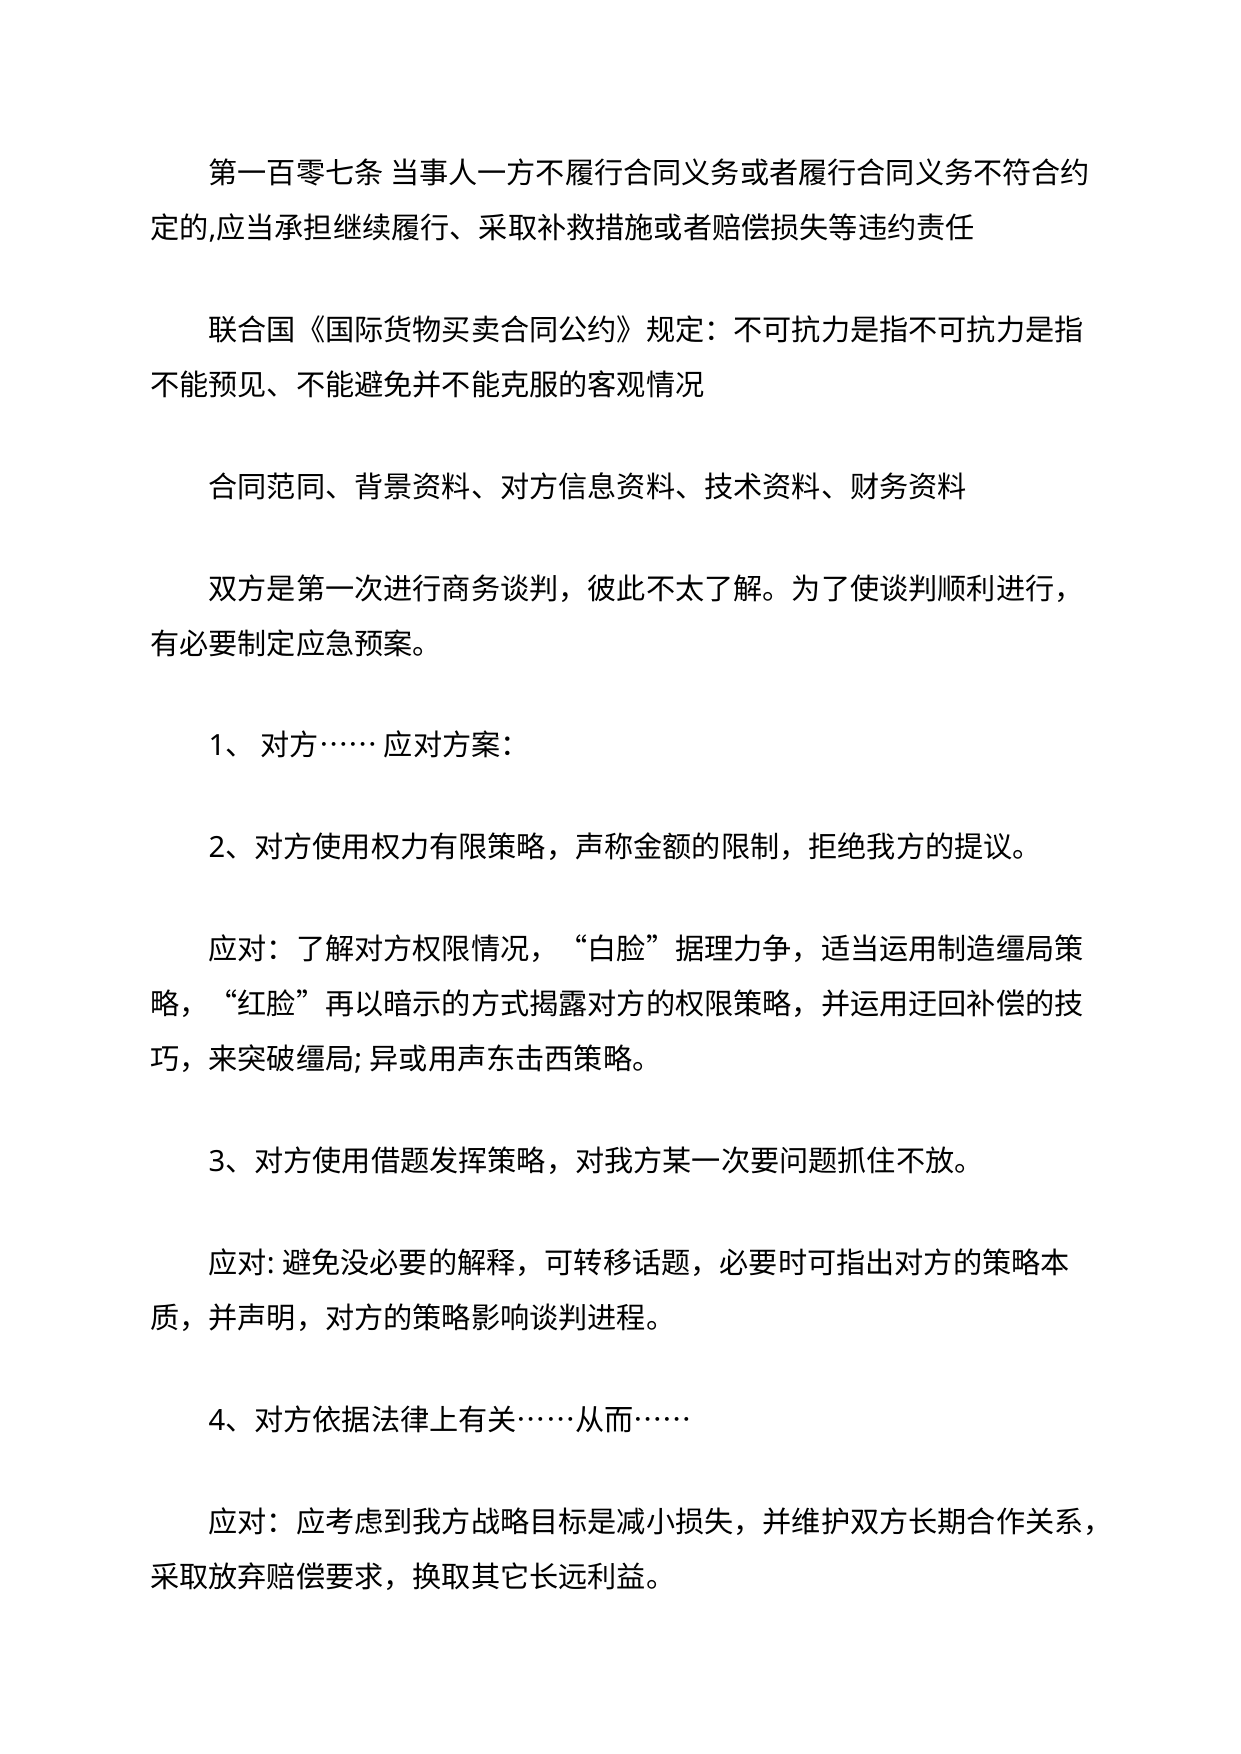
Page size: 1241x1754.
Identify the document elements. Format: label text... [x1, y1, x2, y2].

text 4、对方依据法律上有关……从而…… [150, 1396, 1090, 1439]
text 3、对方使用借题发挥策略，对我方某一次要问题抓住不放。 [150, 1138, 1090, 1180]
text 1、 对方…… 应对方案： [150, 722, 1090, 764]
text 应对: 避免没必要的解释，可转移话题，必要时可指出对方的策略本质，并声明，对方的策略影响谈判进程。 [150, 1240, 1090, 1337]
text 联合国《国际货物买卖合同公约》规定：不可抗力是指不可抗力是指不能预见、不能避免并不能克服的客观情况 [150, 307, 1090, 404]
text 双方是第一次进行商务谈判，彼此不太了解。为了使谈判顺利进行，有必要制定应急预案。 [150, 565, 1090, 662]
text 第一百零七条 当事人一方不履行合同义务或者履行合同义务不符合约定的,应当承担继续履行、采取补救措施或者赔偿损失等违约责任 [150, 150, 1090, 247]
text 应对：应考虑到我方战略目标是减小损失，并维护双方长期合作关系，采取放弃赔偿要求，换取其它长远利益。 [150, 1498, 1090, 1596]
text 合同范同、背景资料、对方信息资料、技术资料、财务资料 [150, 463, 1090, 506]
text 2、对方使用权力有限策略，声称金额的限制，拒绝我方的提议。 [150, 824, 1090, 866]
text 应对：了解对方权限情况，“白脸”据理力争，适当运用制造缰局策略，“红脸”再以暗示的方式揭露对方的权限策略，并运用迂回补偿的技巧，来突破缰局; 异或用声东击西策略。 [150, 926, 1090, 1078]
